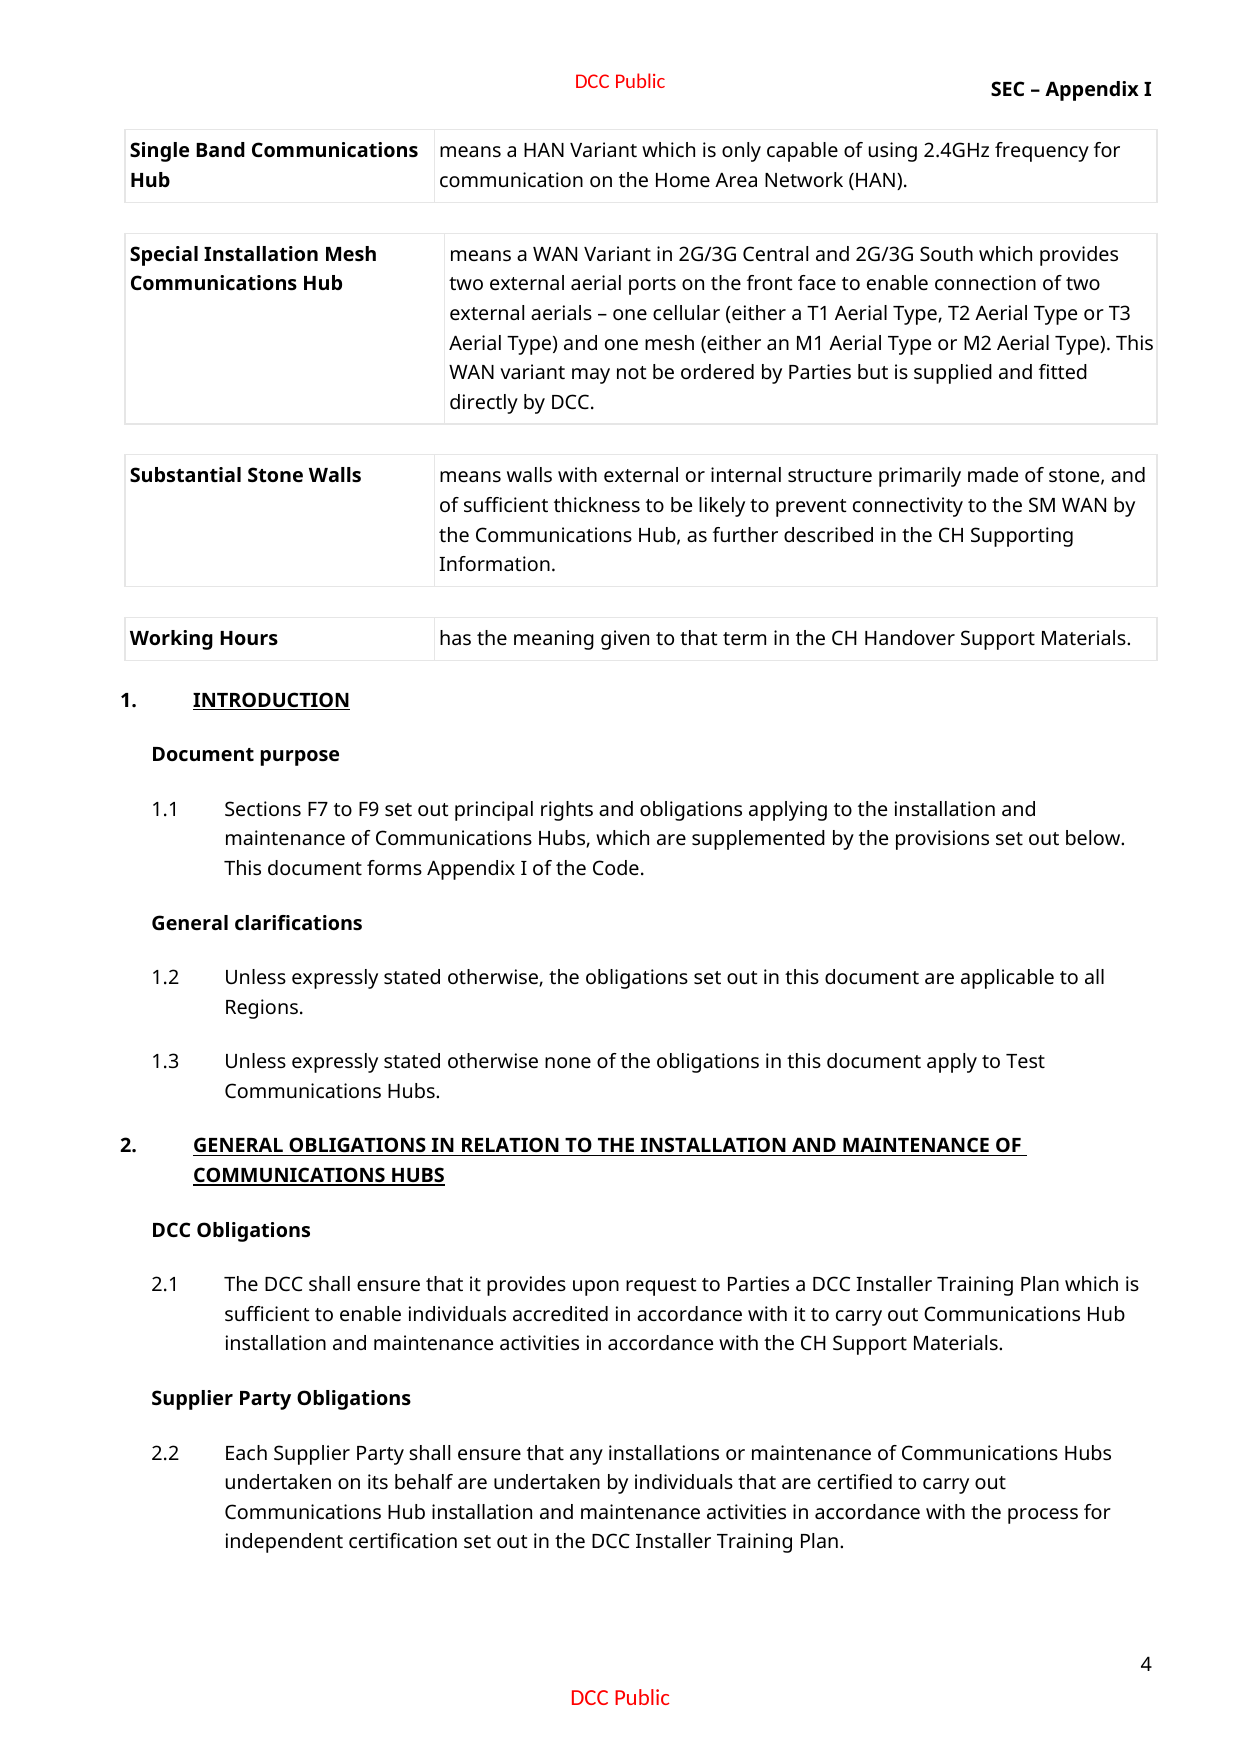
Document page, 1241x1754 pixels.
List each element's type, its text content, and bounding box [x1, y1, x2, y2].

subtitle Supplier Party Obligations [151, 1384, 1152, 1411]
list Sections F7 to F9 set out principal rights and obligations applying to the installation and maintenance of Communications Hubs, which are supplemented by the provisions set out below. This document forms Appendix I of the Code. [151, 795, 1152, 881]
subtitle Document purpose [151, 740, 1152, 767]
table_header Substantial Stone Walls [126, 455, 434, 586]
list The DCC shall ensure that it provides upon request to Parties a DCC Installer Training Plan which is sufficient to enable individuals accredited in accordance with it to carry out Communications Hub installation and maintenance activities in accordance with the CH Support Materials. [151, 1270, 1152, 1357]
list Unless expressly stated otherwise none of the obligations in this document apply to Test Communications Hubs. [151, 1047, 1152, 1104]
table_header means walls with external or internal structure primarily made of stone, and of sufficient thickness to be likely to prevent connectivity to the SM WAN by the Communications Hub, as further described in the CH Supporting Information. [435, 455, 1156, 586]
subtitle GENERAL OBLIGATIONS IN RELATION TO THE INSTALLATION AND MAINTENANCE OF COMMUNICATIONS HUBS [120, 1132, 1152, 1188]
table_header has the meaning given to that term in the CH Handover Support Materials. [435, 618, 1156, 659]
table_header Single Band Communications Hub [126, 130, 434, 202]
subtitle INTRODUCTION [120, 686, 1152, 713]
list Unless expressly stated otherwise, the obligations set out in this document are applicable to all Regions. [151, 963, 1152, 1020]
table_header means a WAN Variant in 2G/3G Central and 2G/3G South which provides two external aerial ports on the front face to enable connection of two external aerials – one cellular (either a T1 Aerial Type, T2 Aerial Type or T3 Aerial Type) and one mesh (either an M1 Aerial Type or M2 Aerial Type). This WAN variant may not be ordered by Parties but is supplied and fitted directly by DCC. [445, 234, 1156, 423]
list Each Supplier Party shall ensure that any installations or maintenance of Communications Hubs undertaken on its behalf are undertaken by individuals that are certified to carry out Communications Hub installation and maintenance activities in accordance with the process for independent certification set out in the DCC Installer Training Plan. [151, 1439, 1152, 1554]
table_header Working Hours [126, 618, 434, 659]
subtitle DCC Obligations [151, 1216, 1152, 1243]
table_header Special Installation Mesh Communications Hub [126, 234, 444, 423]
table_header means a HAN Variant which is only capable of using 2.4GHz frequency for communication on the Home Area Network (HAN). [435, 130, 1156, 202]
subtitle General clarifications [151, 909, 1152, 936]
